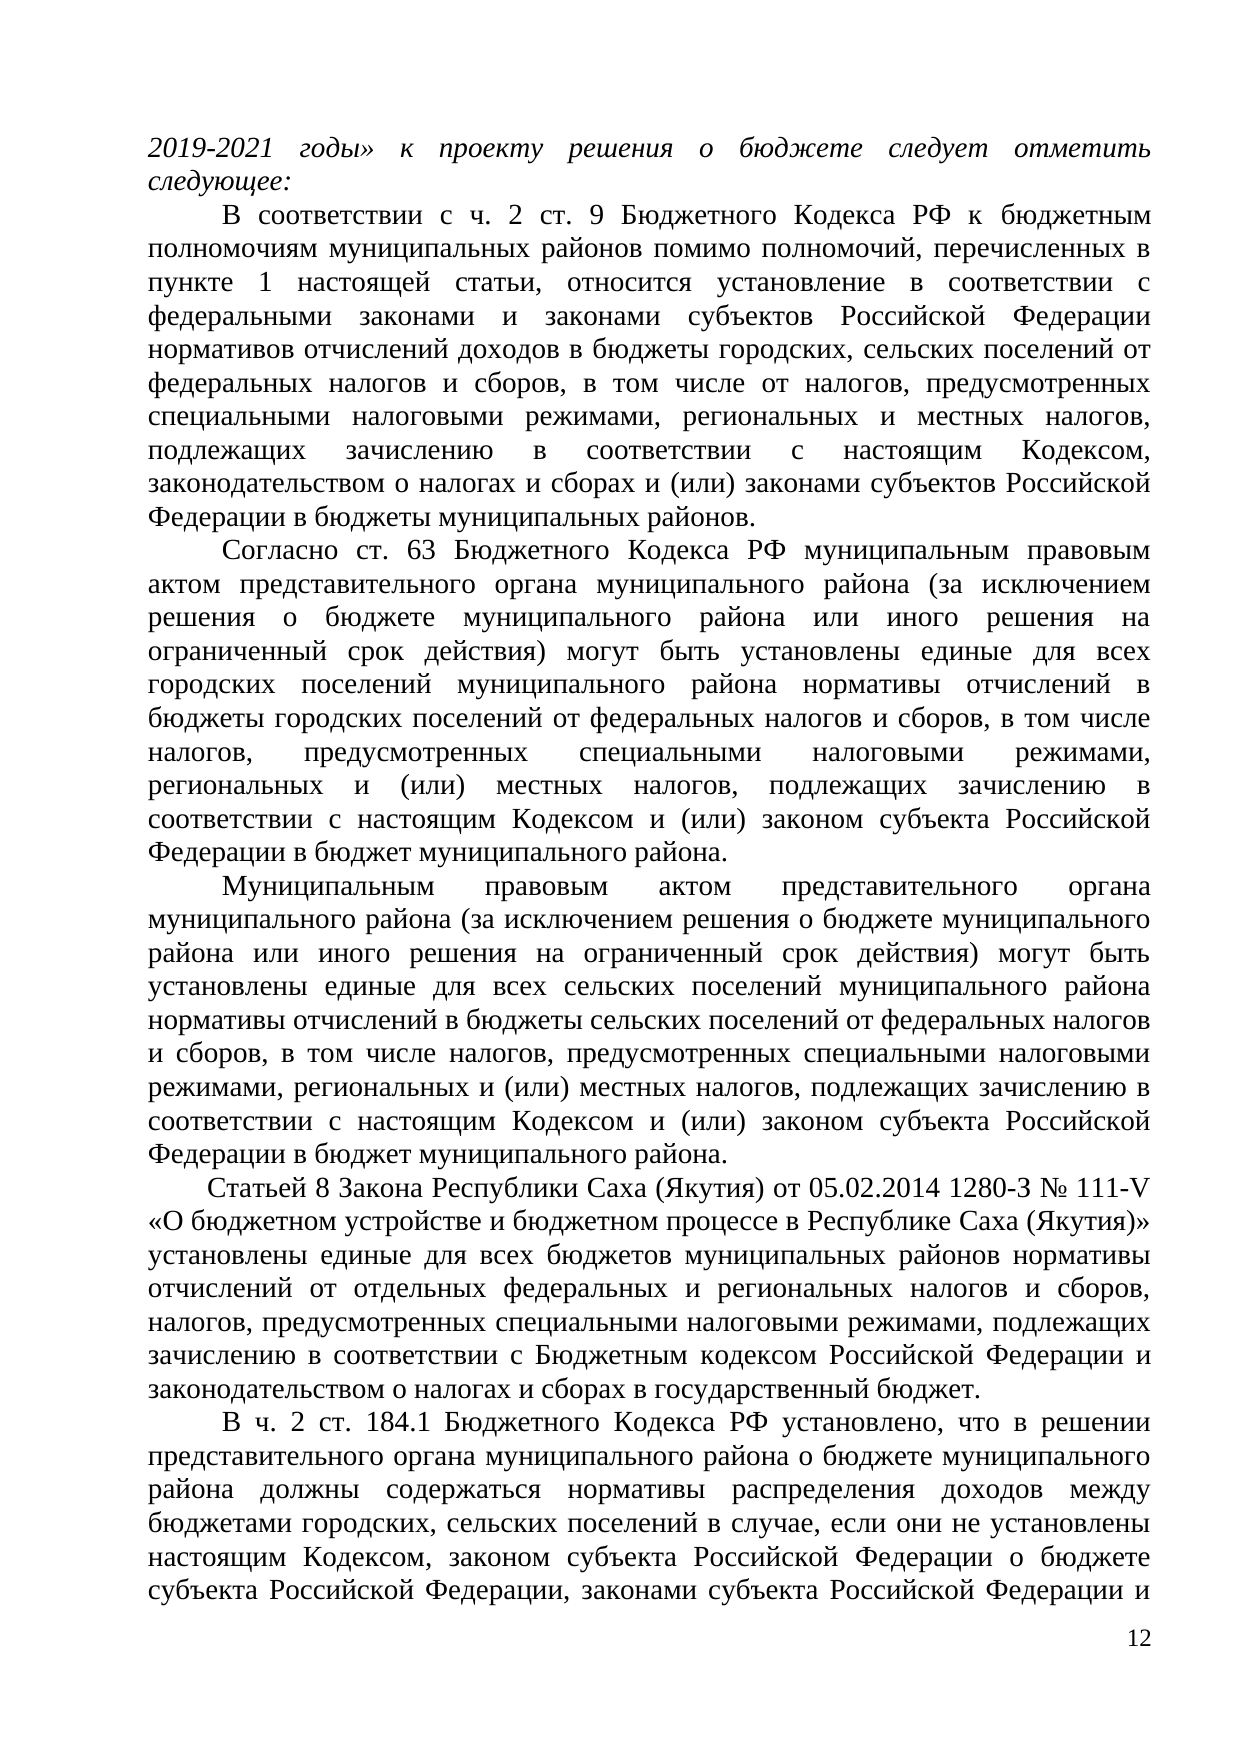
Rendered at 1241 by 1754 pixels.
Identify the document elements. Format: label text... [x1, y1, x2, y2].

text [148, 130, 1152, 197]
text Муниципальным правовым актом представительного органа муниципального района (за исключением решения о бюджете муниципального района или иного решения на ограниченный срок действия) могут быть установлены единые для всех сельских поселений муниципального района нормативы отчислений в бюджеты сельских поселений от федеральных налогов и сборов, в том числе налогов, предусмотренных специальными налоговыми режимами, региональных и (или) местных налогов, подлежащих зачислению в соответствии с настоящим Кодексом и (или) законом субъекта Российской Федерации в бюджет муниципального района. [148, 868, 1152, 1170]
text Статьей 8 Закона Республики Саха (Якутия) от 05.02.2014 1280-З № 111-V «О бюджетном устройстве и бюджетном процессе в Республике Саха (Якутия)» установлены единые для всех бюджетов муниципальных районов нормативы отчислений от отдельных федеральных и региональных налогов и сборов, налогов, предусмотренных специальными налоговыми режимами, подлежащих зачислению в соответствии с Бюджетным кодексом Российской Федерации и законодательством о налогах и сборах в государственный бюджет. [148, 1170, 1152, 1404]
text Согласно ст. 63 Бюджетного Кодекса РФ муниципальным правовым актом представительного органа муниципального района (за исключением решения о бюджете муниципального района или иного решения на ограниченный срок действия) могут быть установлены единые для всех городских поселений муниципального района нормативы отчислений в бюджеты городских поселений от федеральных налогов и сборов, в том числе налогов, предусмотренных специальными налоговыми режимами, региональных и (или) местных налогов, подлежащих зачислению в соответствии с настоящим Кодексом и (или) законом субъекта Российской Федерации в бюджет муниципального района. [148, 532, 1152, 868]
text В соответствии с ч. 2 ст. 9 Бюджетного Кодекса РФ к бюджетным полномочиям муниципальных районов помимо полномочий, перечисленных в пункте 1 настоящей статьи, относится установление в соответствии с федеральными законами и законами субъектов Российской Федерации нормативов отчислений доходов в бюджеты городских, сельских поселений от федеральных налогов и сборов, в том числе от налогов, предусмотренных специальными налоговыми режимами, региональных и местных налогов, подлежащих зачислению в соответствии с настоящим Кодексом, законодательством о налогах и сборах и (или) законами субъектов Российской Федерации в бюджеты муниципальных районов. [148, 197, 1152, 532]
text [148, 1404, 1152, 1606]
